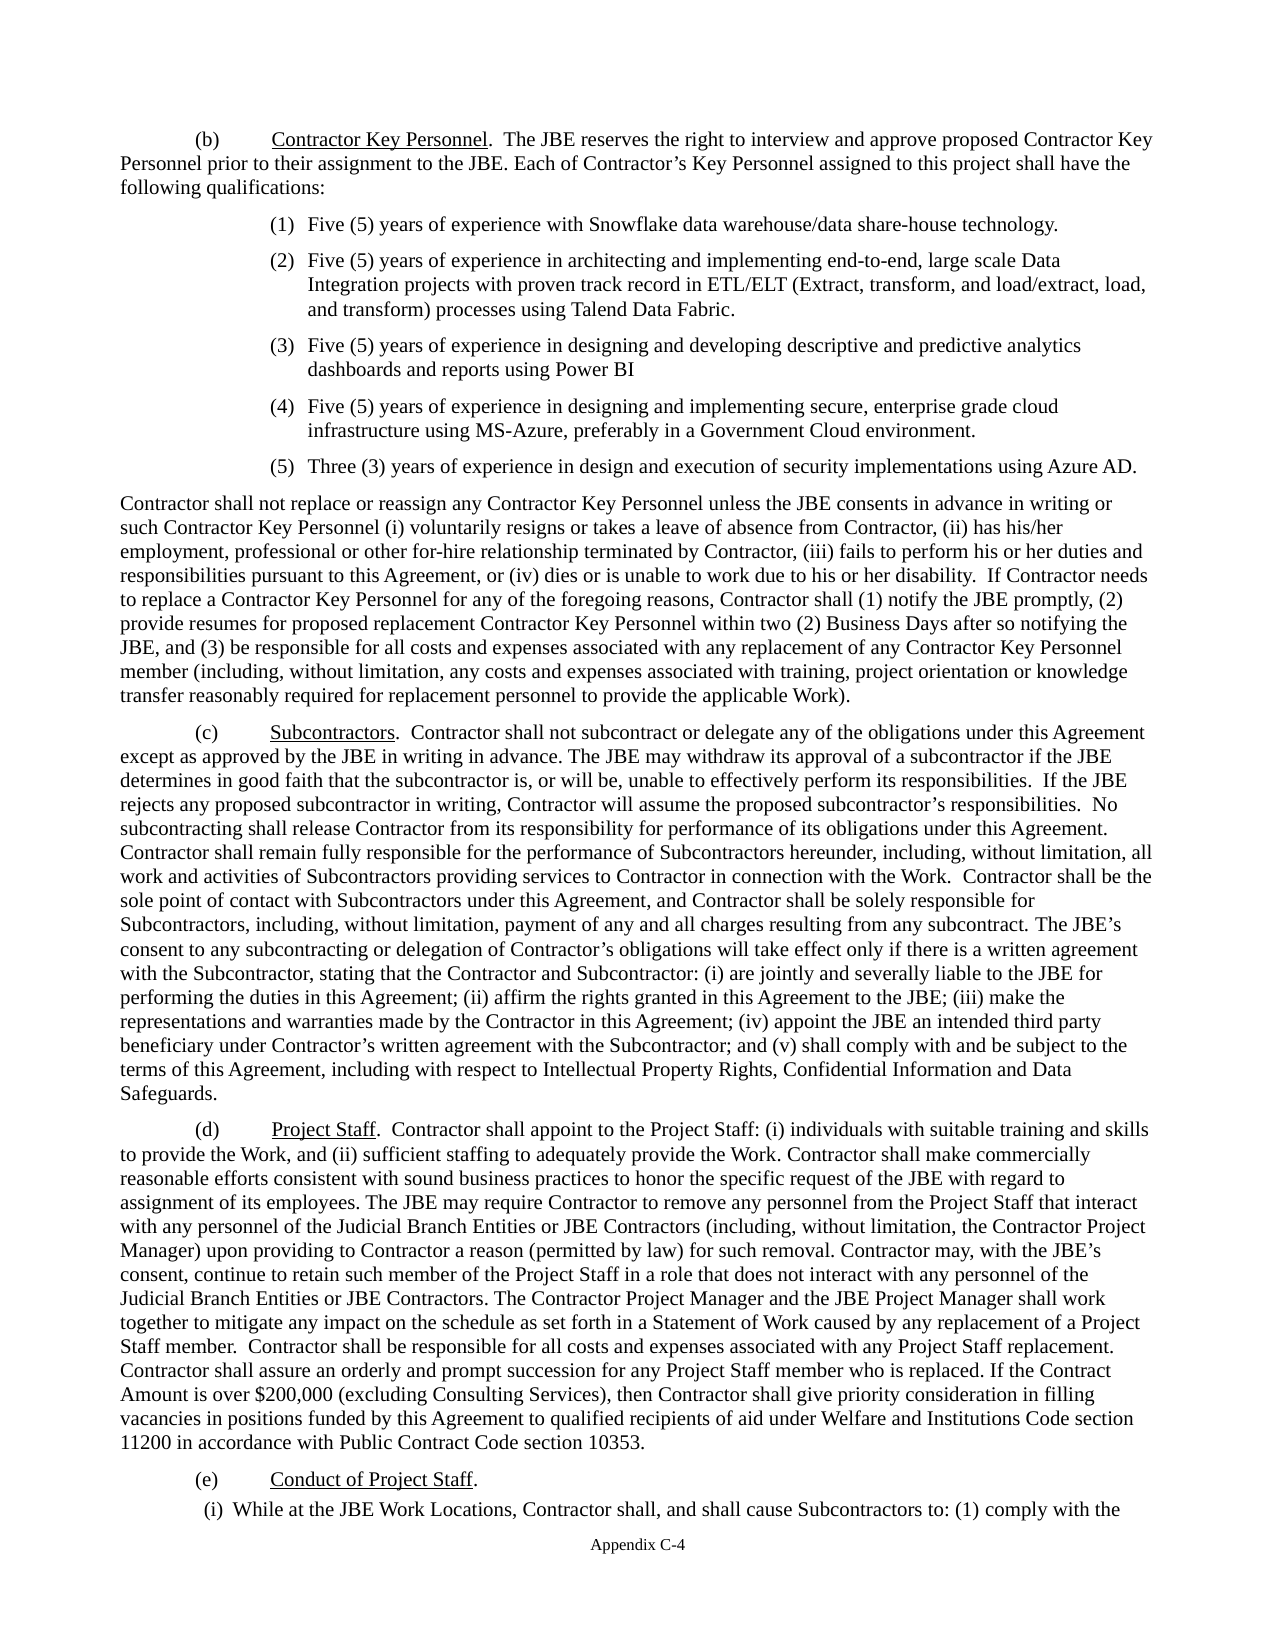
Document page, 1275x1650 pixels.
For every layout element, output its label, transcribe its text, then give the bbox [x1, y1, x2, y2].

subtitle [120, 1497, 1155, 1521]
subtitle (4) Five (5) years of experience in designing and implementing secure, enterprise grade cloud infrastructure using MS-Azure, preferably in a Government Cloud environment. [270, 394, 1155, 442]
subtitle (b) Contractor Key Personnel. The JBE reserves the right to interview and approve proposed Contractor Key Personnel prior to their assignment to the JBE. Each of Contractor’s Key Personnel assigned to this project shall have the following qualifications: [120, 127, 1155, 199]
subtitle (1) Five (5) years of experience with Snowflake data warehouse/data share-house technology. [270, 212, 1155, 236]
subtitle (5) Three (3) years of experience in design and execution of security implementations using Azure AD. [270, 454, 1155, 478]
subtitle (e) Conduct of Project Staff. [120, 1467, 1155, 1491]
subtitle (2) Five (5) years of experience in architecting and implementing end-to-end, large scale Data Integration projects with proven track record in ETL/ELT (Extract, transform, and load/extract, load, and transform) processes using Talend Data Fabric. [270, 248, 1155, 321]
subtitle (3) Five (5) years of experience in designing and developing descriptive and predictive analytics dashboards and reports using Power BI [270, 333, 1155, 381]
subtitle (d) Project Staff. Contractor shall appoint to the Project Staff: (i) individuals with suitable training and skills to provide the Work, and (ii) sufficient staffing to adequately provide the Work. Contractor shall make commercially reasonable efforts consistent with sound business practices to honor the specific request of the JBE with regard to assignment of its employees. The JBE may require Contractor to remove any personnel from the Project Staff that interact with any personnel of the Judicial Branch Entities or JBE Contractors (including, without limitation, the Contractor Project Manager) upon providing to Contractor a reason (permitted by law) for such removal. Contractor may, with the JBE’s consent, continue to retain such member of the Project Staff in a role that does not interact with any personnel of the Judicial Branch Entities or JBE Contractors. The Contractor Project Manager and the JBE Project Manager shall work together to mitigate any impact on the schedule as set forth in a Statement of Work caused by any replacement of a Project Staff member. Contractor shall be responsible for all costs and expenses associated with any Project Staff replacement. Contractor shall assure an orderly and prompt succession for any Project Staff member who is replaced. If the Contract Amount is over $200,000 (excluding Consulting Services), then Contractor shall give priority consideration in filling vacancies in positions funded by this Agreement to qualified recipients of aid under Welfare and Institutions Code section 11200 in accordance with Public Contract Code section 10353. [120, 1117, 1155, 1454]
subtitle Contractor shall not replace or reassign any Contractor Key Personnel unless the JBE consents in advance in writing or such Contractor Key Personnel (i) voluntarily resigns or takes a leave of absence from Contractor, (ii) has his/her employment, professional or other for-hire relationship terminated by Contractor, (iii) fails to perform his or her duties and responsibilities pursuant to this Agreement, or (iv) dies or is unable to work due to his or her disability. If Contractor needs to replace a Contractor Key Personnel for any of the foregoing reasons, Contractor shall (1) notify the JBE promptly, (2) provide resumes for proposed replacement Contractor Key Personnel within two (2) Business Days after so notifying the JBE, and (3) be responsible for all costs and expenses associated with any replacement of any Contractor Key Personnel member (including, without limitation, any costs and expenses associated with training, project orientation or knowledge transfer reasonably required for replacement personnel to provide the applicable Work). [120, 491, 1155, 707]
subtitle (c) Subcontractors. Contractor shall not subcontract or delegate any of the obligations under this Agreement except as approved by the JBE in writing in advance. The JBE may withdraw its approval of a subcontractor if the JBE determines in good faith that the subcontractor is, or will be, unable to effectively perform its responsibilities. If the JBE rejects any proposed subcontractor in writing, Contractor will assume the proposed subcontractor’s responsibilities. No subcontracting shall release Contractor from its responsibility for performance of its obligations under this Agreement. Contractor shall remain fully responsible for the performance of Subcontractors hereunder, including, without limitation, all work and activities of Subcontractors providing services to Contractor in connection with the Work. Contractor shall be the sole point of contact with Subcontractors under this Agreement, and Contractor shall be solely responsible for Subcontractors, including, without limitation, payment of any and all charges resulting from any subcontract. The JBE’s consent to any subcontracting or delegation of Contractor’s obligations will take effect only if there is a written agreement with the Subcontractor, stating that the Contractor and Subcontractor: (i) are jointly and severally liable to the JBE for performing the duties in this Agreement; (ii) affirm the rights granted in this Agreement to the JBE; (iii) make the representations and warranties made by the Contractor in this Agreement; (iv) appoint the JBE an intended third party beneficiary under Contractor’s written agreement with the Subcontractor; and (v) shall comply with and be subject to the terms of this Agreement, including with respect to Intellectual Property Rights, Confidential Information and Data Safeguards. [120, 720, 1155, 1105]
